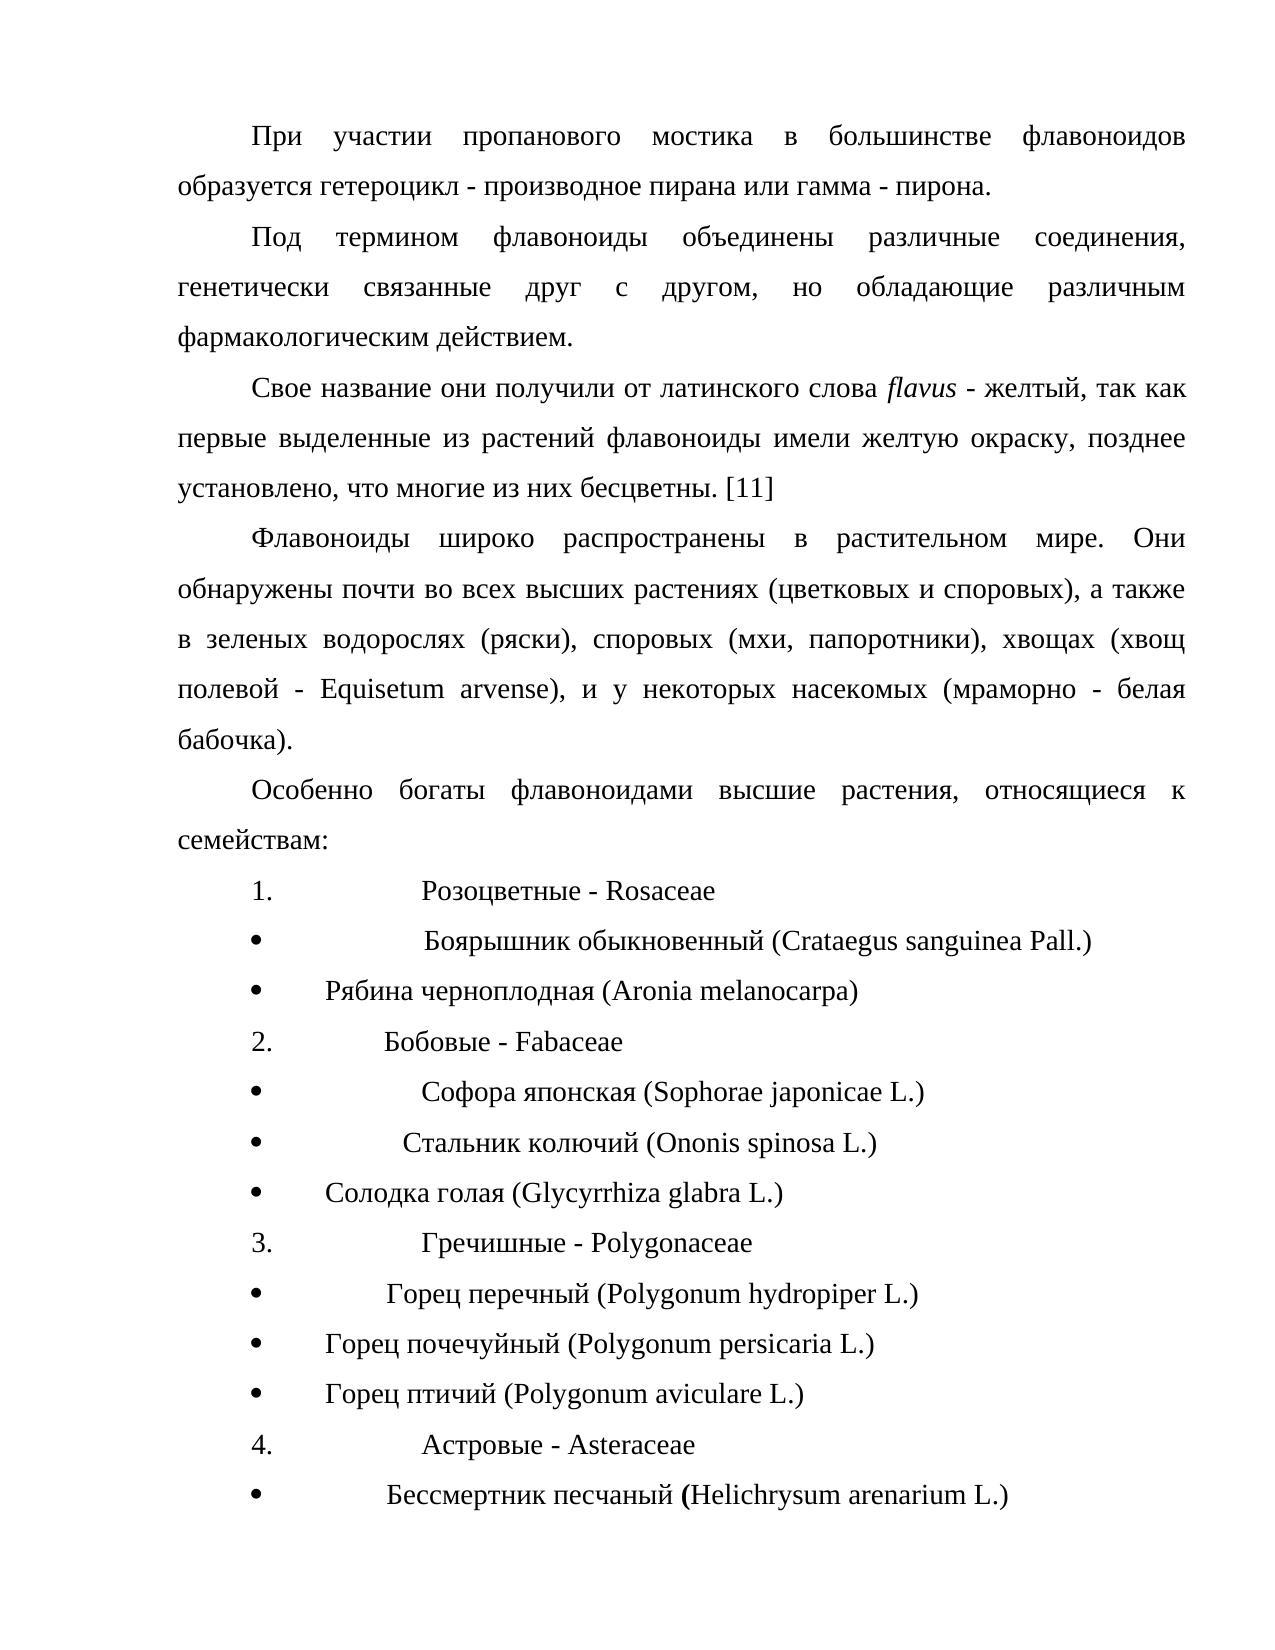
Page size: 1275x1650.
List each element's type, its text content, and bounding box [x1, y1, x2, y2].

text · Горец птичий (Polygonum aviculare L.) [177, 1377, 1186, 1410]
text Свое название они получили от латинского слова flavus - желтый, так как первые выделенные из растений флавоноиды имели желтую окраску, позднее установлено, что многие из них бесцветны. [11] [177, 370, 1186, 504]
text Особенно богаты флавоноидами высшие растения, относящиеся к семействам: [177, 772, 1186, 856]
text · Горец почечуйный (Polygonum persicaria L.) [177, 1326, 1186, 1360]
text Под термином флавоноиды объединены различные соединения, генетически связанные друг с другом, но обладающие различным фармакологическим действием. [177, 219, 1186, 353]
text При участии пропанового мостика в большинстве флавоноидов образуется гетероцикл - производное пирана или гамма - пирона. [177, 118, 1186, 202]
text · Софора японская (Sophorae japonicae L.) [177, 1074, 1186, 1108]
text 4. Астровые - Asteraceae [177, 1427, 1186, 1461]
text · Солодка голая (Glycyrrhiza glabra L.) [177, 1175, 1186, 1209]
text 1. Розоцветные - Rosaceae [177, 873, 1186, 906]
text · Бессмертник песчаный (Helichrysum arenarium L.) [177, 1477, 1186, 1511]
text 3. Гречишные - Polygonaceae [177, 1226, 1186, 1259]
text · Боярышник обыкновенный (Crataegus sanguinea Pall.) [177, 923, 1186, 957]
text · Стальник колючий (Ononis spinosa L.) [177, 1125, 1186, 1158]
text Флавоноиды широко распространены в растительном мире. Они обнаружены почти во всех высших растениях (цветковых и споровых), а также в зеленых водорослях (ряски), споровых (мхи, папоротники), хвощах (хвощ полевой - Equisetum arvense), и у некоторых насекомых (мраморно - белая бабочка). [177, 521, 1186, 755]
text · Горец перечный (Polygonum hydropiper L.) [177, 1276, 1186, 1309]
text · Рябина черноплодная (Aronia melanocarpa) [177, 973, 1186, 1007]
text 2. Бобовые - Fabaceae [177, 1024, 1186, 1057]
